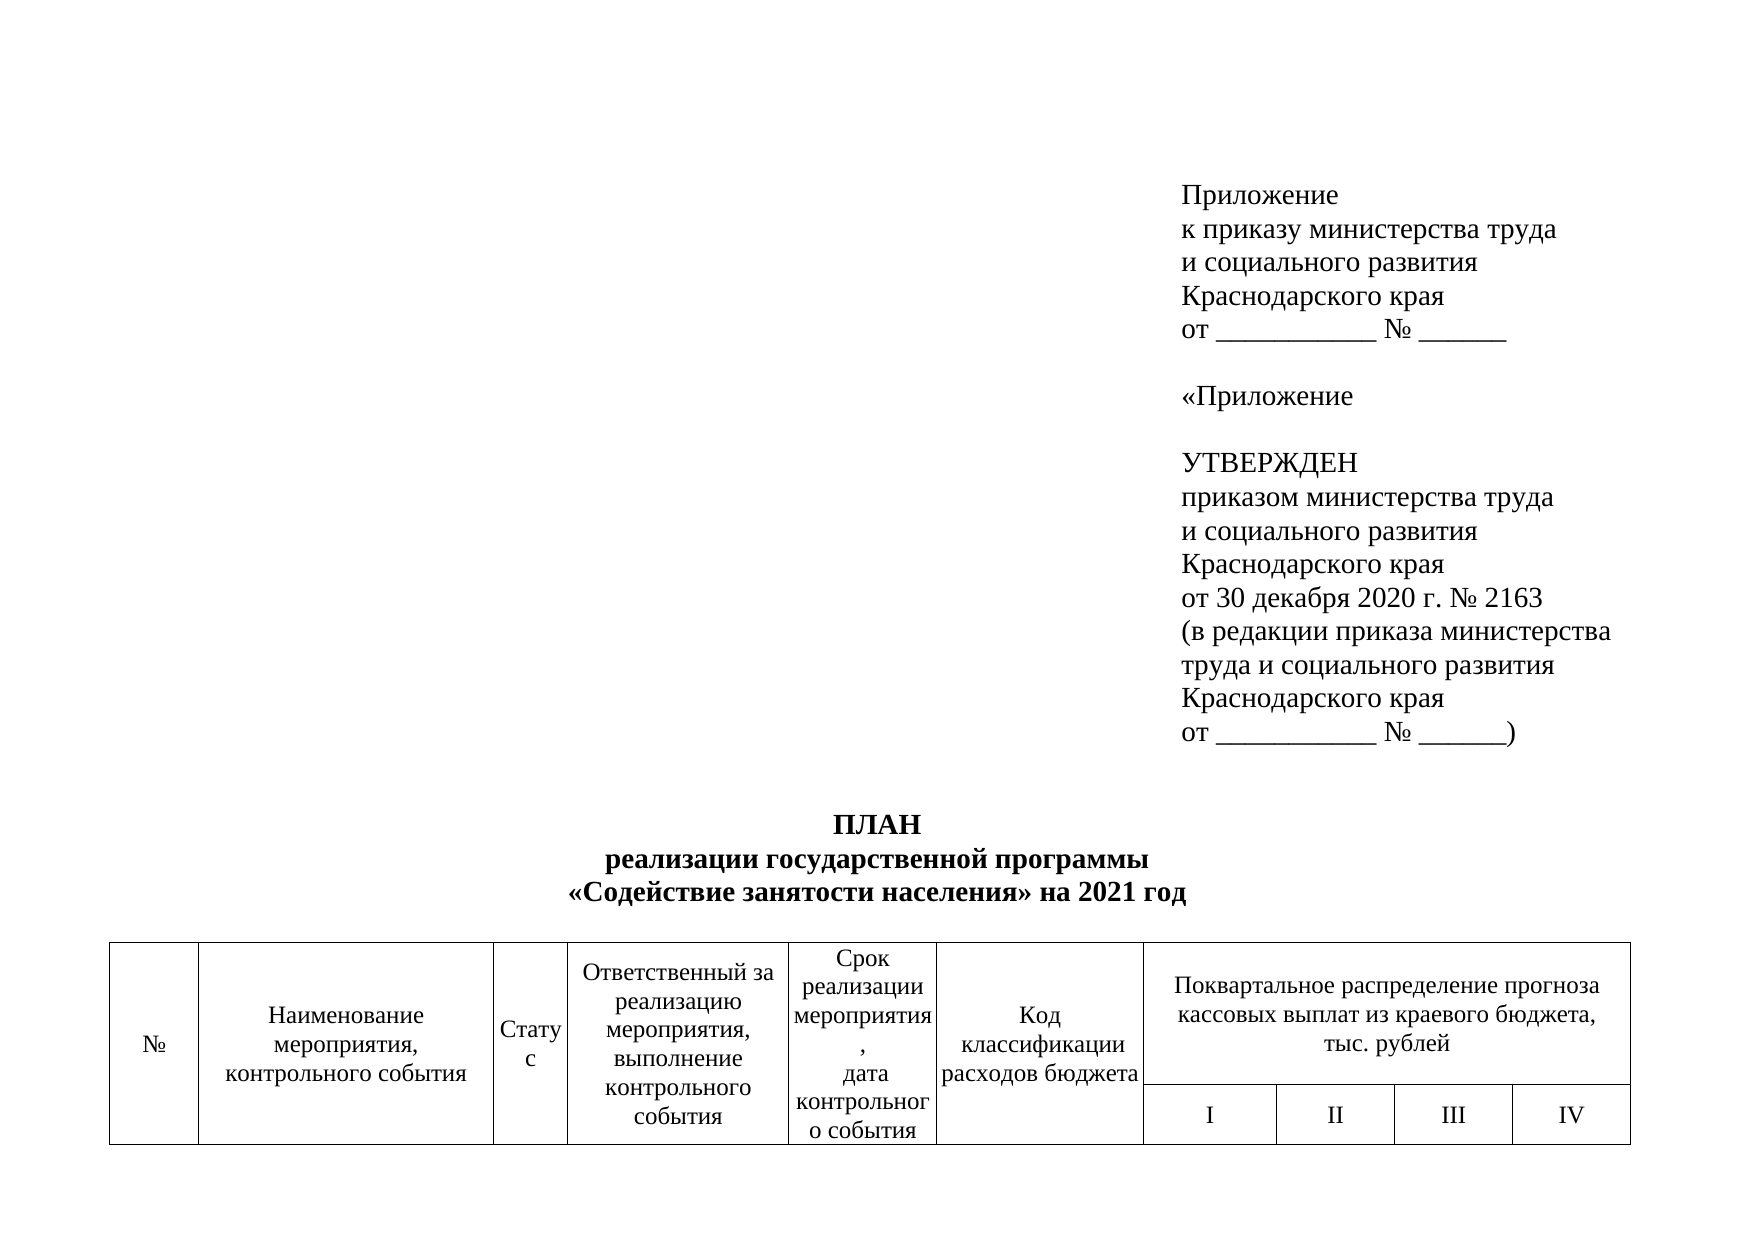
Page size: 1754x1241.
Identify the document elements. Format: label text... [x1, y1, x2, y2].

table_cell IV [1513, 1085, 1630, 1144]
text от 30 декабря 2020 г. № 2163 [1122, 580, 1636, 613]
text от ___________ № ______ [1122, 311, 1636, 345]
table_header Срок реализации мероприятия, дата контрольного события [789, 943, 936, 1144]
text Краснодарского края [1122, 680, 1636, 714]
text и социального развития [1122, 513, 1636, 546]
text «Содействие занятости населения» на 2021 год [118, 874, 1636, 908]
text и социального развития [1122, 244, 1636, 278]
table_header № [110, 943, 198, 1144]
table_cell I [1144, 1085, 1276, 1144]
table_header Код классификации расходов бюджета [937, 943, 1143, 1144]
table_header Ответственный за реализацию мероприятия, выполнение контрольного события [568, 943, 788, 1144]
text приказом министерства труда [1122, 479, 1636, 513]
table_cell II [1277, 1085, 1394, 1144]
text Приложение [1122, 177, 1636, 211]
table_header Наименование мероприятия, контрольного события [199, 943, 493, 1144]
text Краснодарского края [1122, 278, 1636, 311]
table_header Статус [494, 943, 567, 1144]
text реализации государственной программы [118, 841, 1636, 874]
text к приказу министерства труда [1122, 211, 1636, 244]
text Краснодарского края [1122, 546, 1636, 580]
text от ___________ № ______) [1122, 714, 1636, 747]
text (в редакции приказа министерства труда и социального развития [1181, 613, 1636, 680]
text ПЛАН [118, 807, 1636, 841]
table_cell III [1395, 1085, 1512, 1144]
text «Приложение [1122, 378, 1636, 412]
text УТВЕРЖДЕН [1122, 446, 1636, 479]
table_header Поквартальное распределение прогноза кассовых выплат из краевого бюджета, тыс. рублей [1144, 943, 1630, 1084]
